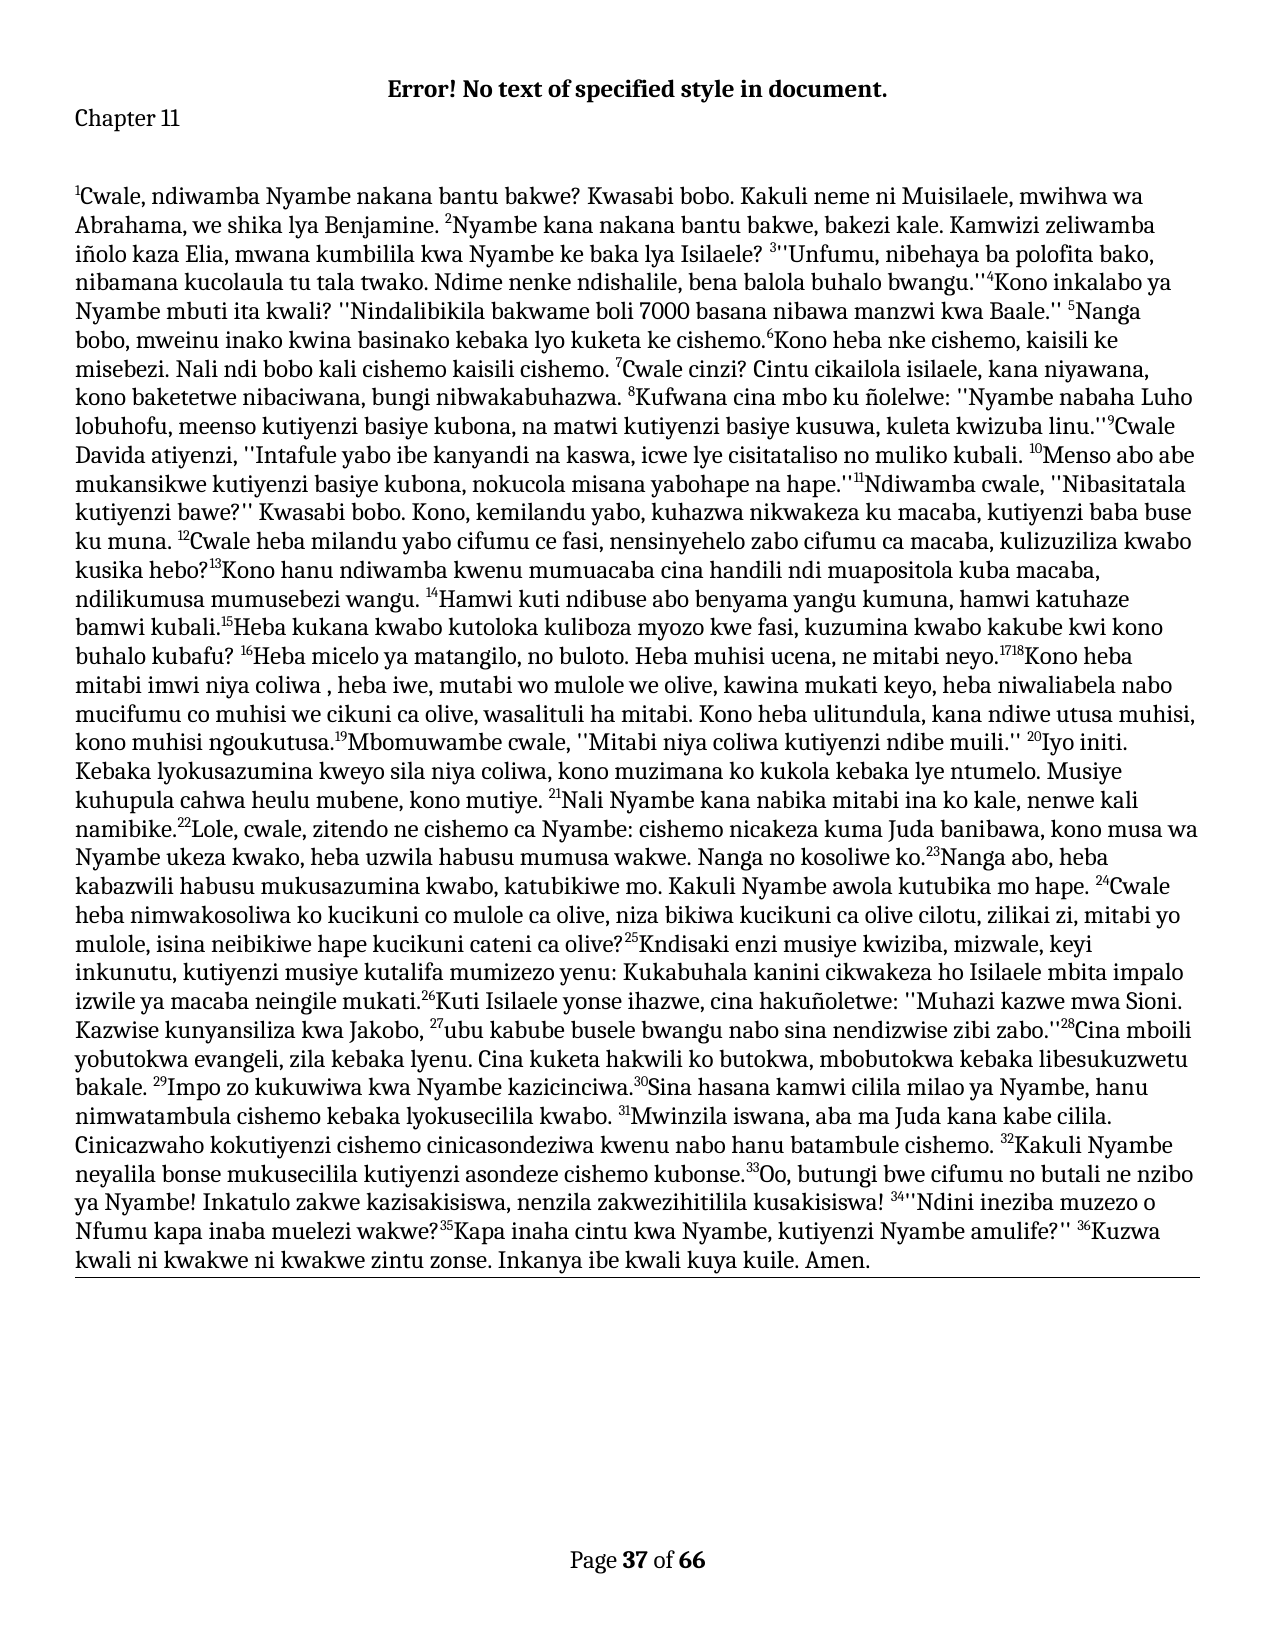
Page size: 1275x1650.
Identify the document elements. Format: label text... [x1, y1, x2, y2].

text 1Cwale, ndiwamba Nyambe nakana bantu bakwe? Kwasabi bobo. Kakuli neme ni Muisilaele, mwihwa wa Abrahama, we shika lya Benjamine. 2Nyambe kana nakana bantu bakwe, bakezi kale. Kamwizi zeliwamba iñolo kaza Elia, mwana kumbilila kwa Nyambe ke baka lya Isilaele? 3''Unfumu, nibehaya ba polofita bako, nibamana kucolaula tu tala twako. Ndime nenke ndishalile, bena balola buhalo bwangu.''4Kono inkalabo ya Nyambe mbuti ita kwali? ''Nindalibikila bakwame boli 7000 basana nibawa manzwi kwa Baale.'' 5Nanga bobo, mweinu inako kwina basinako kebaka lyo kuketa ke cishemo.6Kono heba nke cishemo, kaisili ke misebezi. Nali ndi bobo kali cishemo kaisili cishemo. 7Cwale cinzi? Cintu cikailola isilaele, kana niyawana, kono baketetwe nibaciwana, bungi nibwakabuhazwa. 8Kufwana cina mbo ku ñolelwe: ''Nyambe nabaha Luho lobuhofu, meenso kutiyenzi basiye kubona, na matwi kutiyenzi basiye kusuwa, kuleta kwizuba linu.''9Cwale Davida atiyenzi, ''Intafule yabo ibe kanyandi na kaswa, icwe lye cisitataliso no muliko kubali. 10Menso abo abe mukansikwe kutiyenzi basiye kubona, nokucola misana yabohape na hape.''11Ndiwamba cwale, ''Nibasitatala kutiyenzi bawe?'' Kwasabi bobo. Kono, kemilandu yabo, kuhazwa nikwakeza ku macaba, kutiyenzi baba buse ku muna. 12Cwale heba milandu yabo cifumu ce fasi, nensinyehelo zabo cifumu ca macaba, kulizuziliza kwabo kusika hebo?13Kono hanu ndiwamba kwenu mumuacaba cina handili ndi muapositola kuba macaba, ndilikumusa mumusebezi wangu. 14Hamwi kuti ndibuse abo benyama yangu kumuna, hamwi katuhaze bamwi kubali.15Heba kukana kwabo kutoloka kuliboza myozo kwe fasi, kuzumina kwabo kakube kwi kono buhalo kubafu? 16Heba micelo ya matangilo, no buloto. Heba muhisi ucena, ne mitabi neyo.1718Kono heba mitabi imwi niya coliwa , heba iwe, mutabi wo mulole we olive, kawina mukati keyo, heba niwaliabela nabo mucifumu co muhisi we cikuni ca olive, wasalituli ha mitabi. Kono heba ulitundula, kana ndiwe utusa muhisi, kono muhisi ngoukutusa.19Mbomuwambe cwale, ''Mitabi niya coliwa kutiyenzi ndibe muili.'' 20Iyo initi. Kebaka lyokusazumina kweyo sila niya coliwa, kono muzimana ko kukola kebaka lye ntumelo. Musiye kuhupula cahwa heulu mubene, kono mutiye. 21Nali Nyambe kana nabika mitabi ina ko kale, nenwe kali namibike.22Lole, cwale, zitendo ne cishemo ca Nyambe: cishemo nicakeza kuma Juda banibawa, kono musa wa Nyambe ukeza kwako, heba uzwila habusu mumusa wakwe. Nanga no kosoliwe ko.23Nanga abo, heba kabazwili habusu mukusazumina kwabo, katubikiwe mo. Kakuli Nyambe awola kutubika mo hape. 24Cwale heba nimwakosoliwa ko kucikuni co mulole ca olive, niza bikiwa kucikuni ca olive cilotu, zilikai zi, mitabi yo mulole, isina neibikiwe hape kucikuni cateni ca olive?25Kndisaki enzi musiye kwiziba, mizwale, keyi inkunutu, kutiyenzi musiye kutalifa mumizezo yenu: Kukabuhala kanini cikwakeza ho Isilaele mbita impalo izwile ya macaba neingile mukati.26Kuti Isilaele yonse ihazwe, cina hakuñoletwe: ''Muhazi kazwe mwa Sioni. Kazwise kunyansiliza kwa Jakobo, 27ubu kabube busele bwangu nabo sina nendizwise zibi zabo.''28Cina mboili yobutokwa evangeli, zila kebaka lyenu. Cina kuketa hakwili ko butokwa, mbobutokwa kebaka libesukuzwetu bakale. 29Impo zo kukuwiwa kwa Nyambe kazicinciwa.30Sina hasana kamwi cilila milao ya Nyambe, hanu nimwatambula cishemo kebaka lyokusecilila kwabo. 31Mwinzila iswana, aba ma Juda kana kabe cilila. Cinicazwaho kokutiyenzi cishemo cinicasondeziwa kwenu nabo hanu batambule cishemo. 32Kakuli Nyambe neyalila bonse mukusecilila kutiyenzi asondeze cishemo kubonse.33Oo, butungi bwe cifumu no butali ne nzibo ya Nyambe! Inkatulo zakwe kazisakisiswa, nenzila zakwezihitilila kusakisiswa! 34''Ndini ineziba muzezo o Nfumu kapa inaba muelezi wakwe?35Kapa inaha cintu kwa Nyambe, kutiyenzi Nyambe amulife?'' 36Kuzwa kwali ni kwakwe ni kwakwe zintu zonse. Inkanya ibe kwali kuya kuile. Amen. [75, 182, 1200, 1277]
text Chapter 11 [75, 104, 1200, 161]
